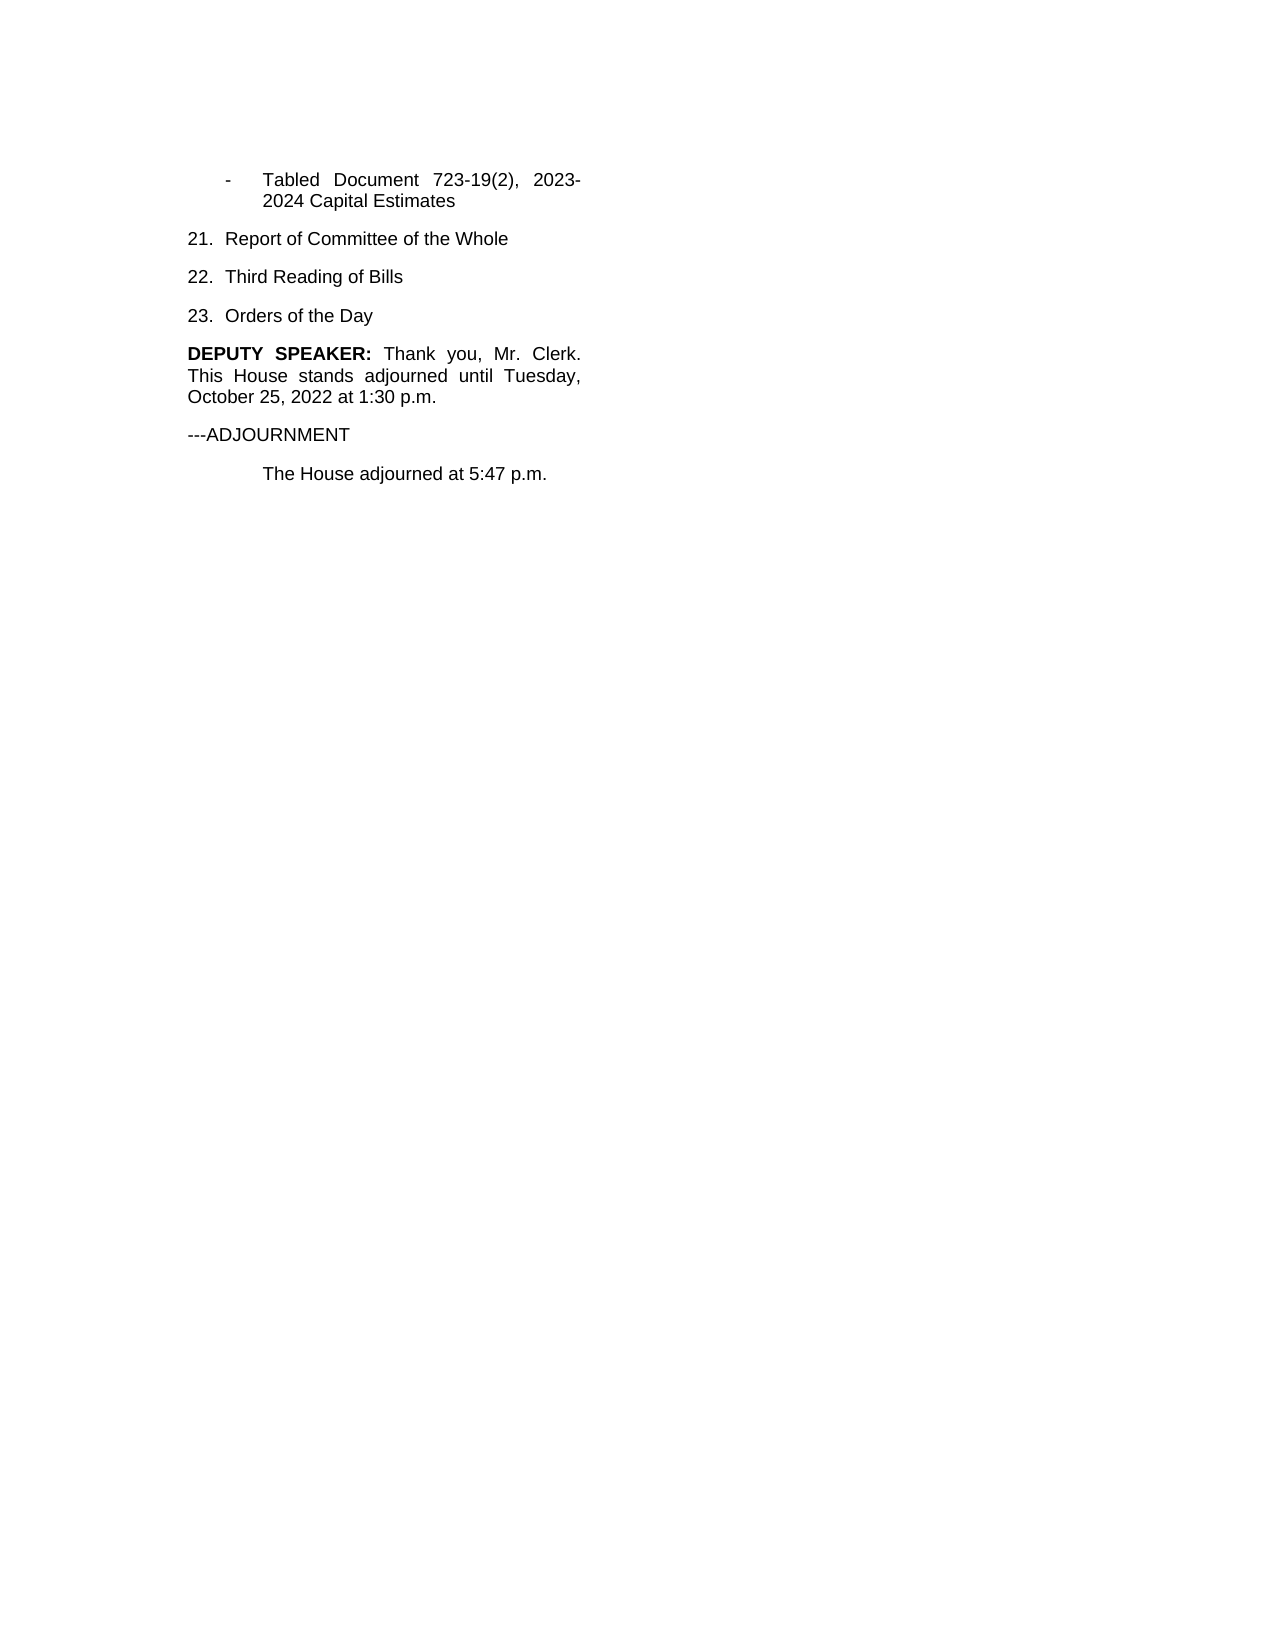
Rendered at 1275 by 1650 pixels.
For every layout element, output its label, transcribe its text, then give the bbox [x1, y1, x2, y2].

list Third Reading of Bills [187, 266, 581, 288]
list Report of Committee of the Whole [187, 228, 581, 250]
text The House adjourned at 5:47 p.m. [187, 462, 581, 484]
text ---ADJOURNMENT [187, 424, 581, 446]
list Tabled Document 723-19(2), 2023-2024 Capital Estimates [225, 168, 581, 211]
list Orders of the Day [187, 304, 581, 326]
text DEPUTY SPEAKER: Thank you, Mr. Clerk. This House stands adjourned until Tuesday, October 25, 2022 at 1:30 p.m. [187, 343, 581, 407]
